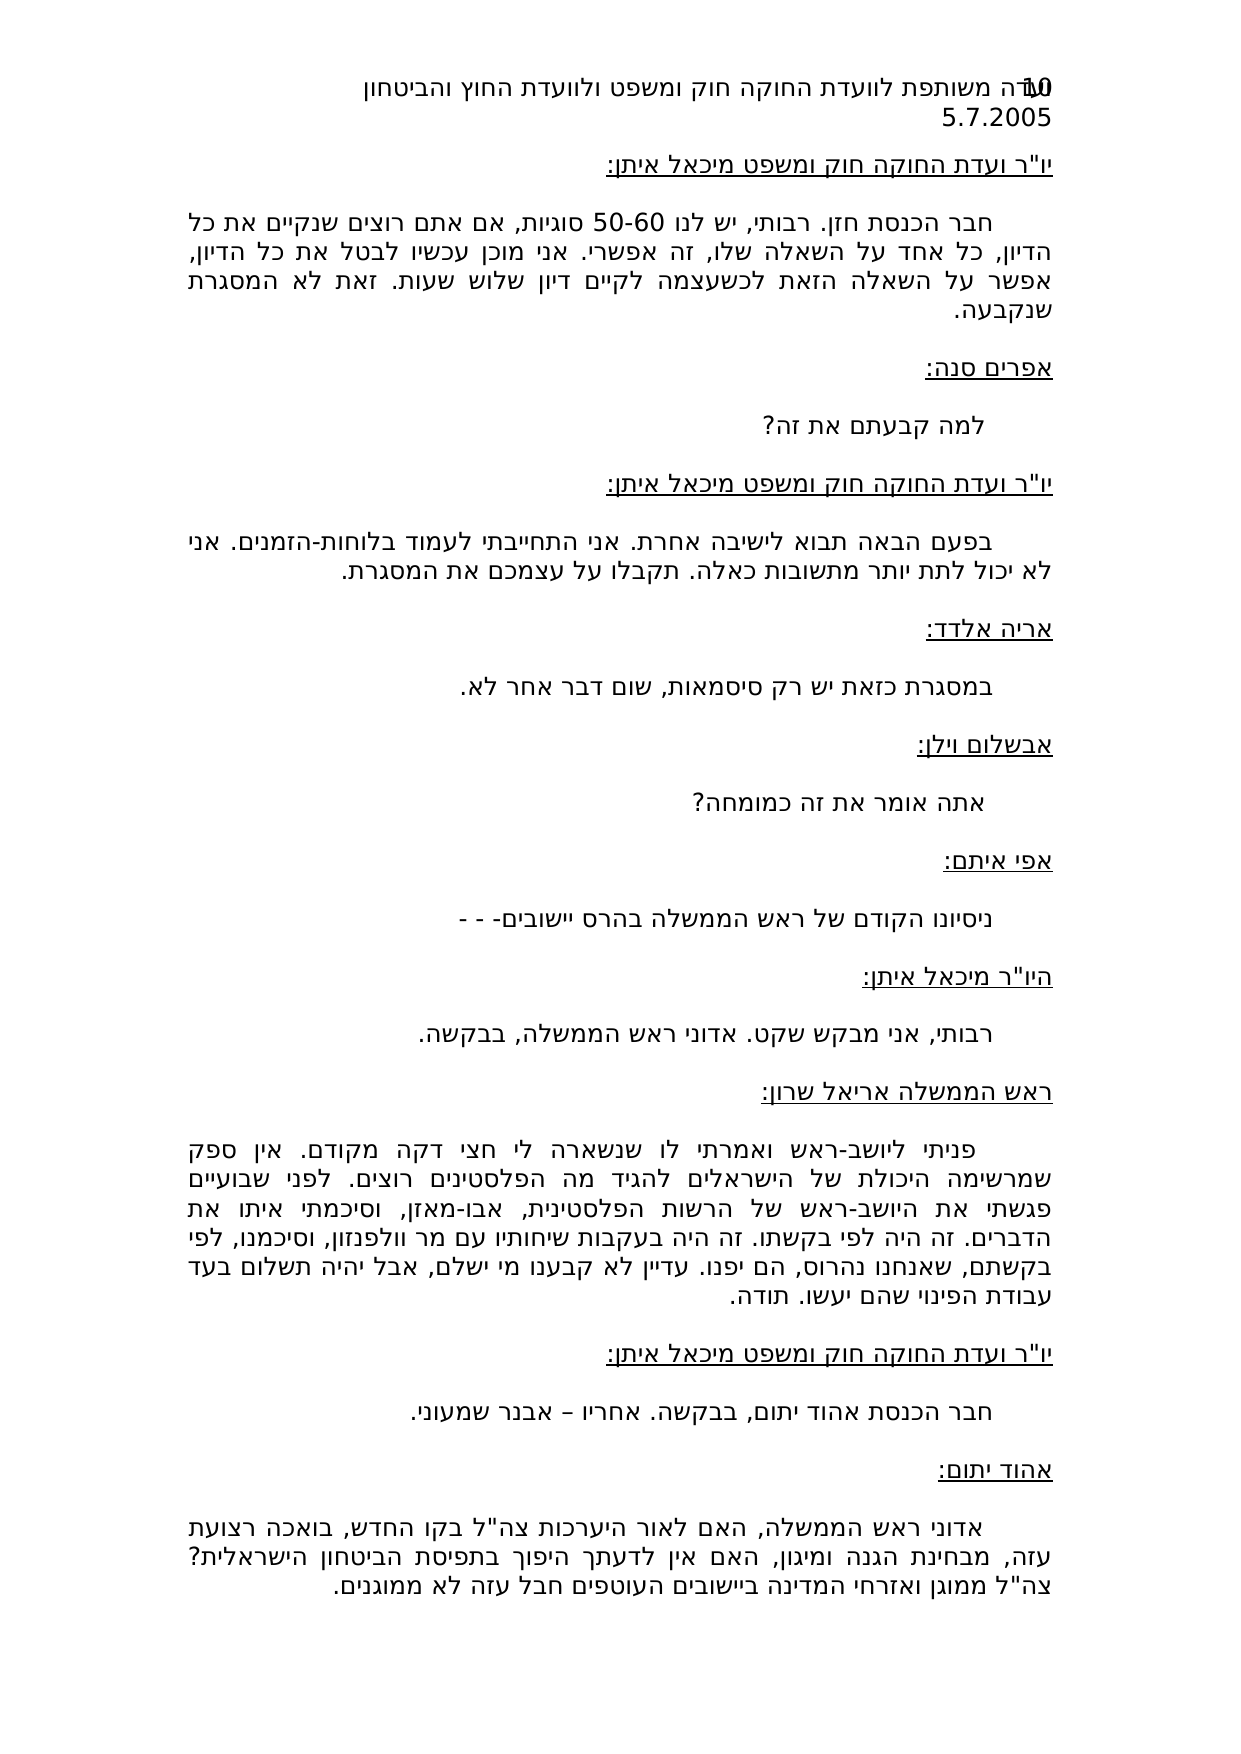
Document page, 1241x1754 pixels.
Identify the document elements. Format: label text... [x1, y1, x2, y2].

text יו"ר ועדת החוקה חוק ומשפט מיכאל איתן: [187, 150, 1053, 179]
text אריה אלדד: [187, 614, 1053, 643]
text אפי איתם: [187, 846, 1053, 875]
text אדוני ראש הממשלה, האם לאור היערכות צה"ל בקו החדש, בואכה רצועת עזה, מבחינת הגנה ומיגון, האם אין לדעתך היפוך בתפיסת הביטחון הישראלית? צה"ל ממוגן ואזרחי המדינה ביישובים העוטפים חבל עזה לא ממוגנים. [187, 1513, 1053, 1600]
text פניתי ליושב-ראש ואמרתי לו שנשארה לי חצי דקה מקודם. אין ספק שמרשימה היכולת של הישראלים להגיד מה הפלסטינים רוצים. לפני שבועיים פגשתי את היושב-ראש של הרשות הפלסטינית, אבו-מאזן, וסיכמתי איתו את הדברים. זה היה לפי בקשתו. זה היה בעקבות שיחותיו עם מר וולפנזון, וסיכמנו, לפי בקשתם, שאנחנו נהרוס, הם יפנו. עדיין לא קבענו מי ישלם, אבל יהיה תשלום בעד עבודת הפינוי שהם יעשו. תודה. [187, 1135, 1053, 1310]
text בפעם הבאה תבוא לישיבה אחרת. אני התחייבתי לעמוד בלוחות-הזמנים. אני לא יכול לתת יותר מתשובות כאלה. תקבלו על עצמכם את המסגרת. [187, 527, 1053, 585]
text יו"ר ועדת החוקה חוק ומשפט מיכאל איתן: [187, 469, 1053, 498]
text במסגרת כזאת יש רק סיסמאות, שום דבר אחר לא. [187, 672, 1053, 701]
text חבר הכנסת חזן. רבותי, יש לנו 50-60 סוגיות, אם אתם רוצים שנקיים את כל הדיון, כל אחד על השאלה שלו, זה אפשרי. אני מוכן עכשיו לבטל את כל הדיון, אפשר על השאלה הזאת לכשעצמה לקיים דיון שלוש שעות. זאת לא המסגרת שנקבעה. [187, 208, 1053, 324]
text אבשלום וילן: [187, 730, 1053, 759]
text ראש הממשלה אריאל שרון: [187, 1077, 1053, 1107]
text חבר הכנסת אהוד יתום, בבקשה. אחריו – אבנר שמעוני. [187, 1397, 1053, 1426]
text אפרים סנה: [187, 353, 1053, 382]
text ניסיונו הקודם של ראש הממשלה בהרס יישובים- - - [187, 904, 1053, 933]
text רבותי, אני מבקש שקט. אדוני ראש הממשלה, בבקשה. [187, 1019, 1053, 1049]
text אתה אומר את זה כמומחה? [187, 788, 1053, 817]
text אהוד יתום: [187, 1455, 1053, 1484]
text למה קבעתם את זה? [187, 411, 1053, 440]
text יו"ר ועדת החוקה חוק ומשפט מיכאל איתן: [187, 1339, 1053, 1368]
text היו"ר מיכאל איתן: [187, 962, 1053, 991]
